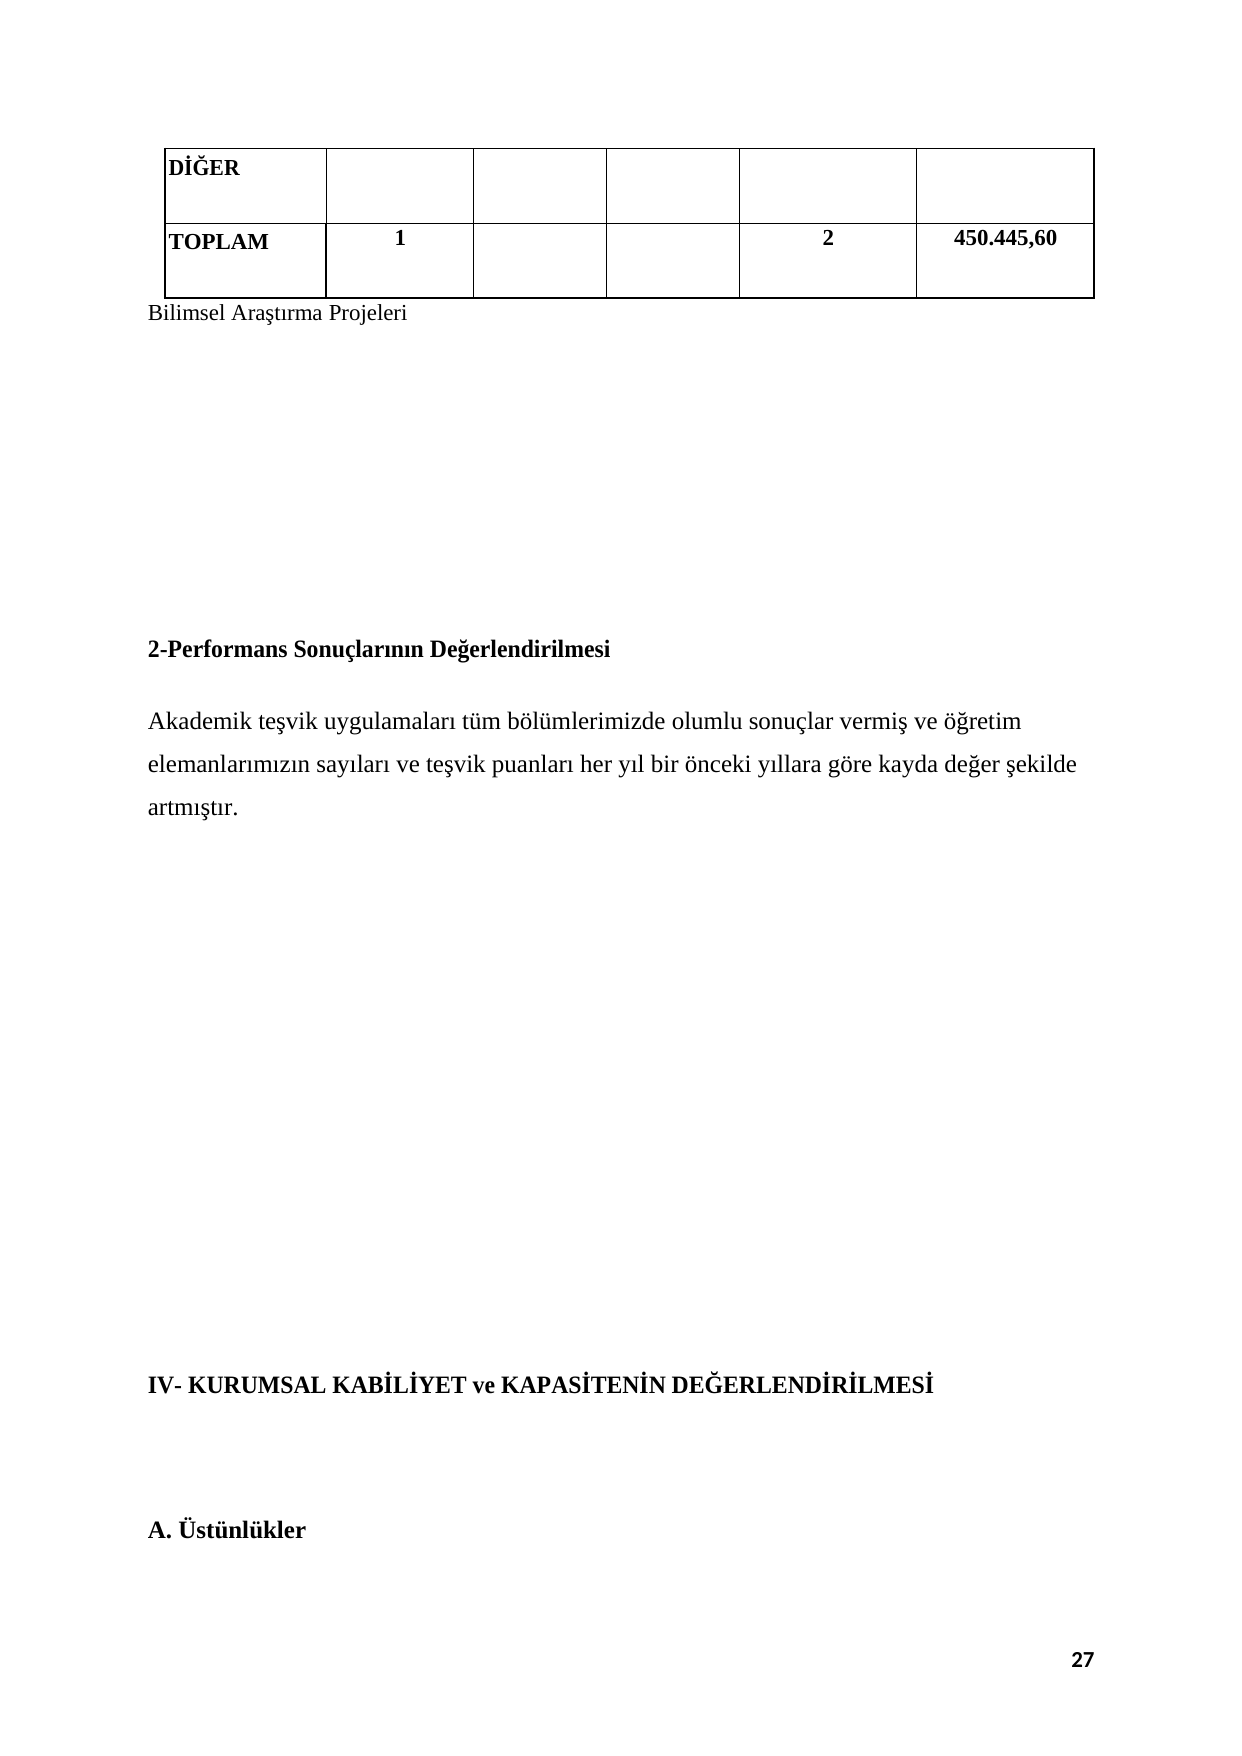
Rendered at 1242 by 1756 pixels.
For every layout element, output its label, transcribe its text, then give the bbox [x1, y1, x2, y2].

table_cell DİĞER [166, 149, 326, 223]
list Bilimsel Araştırma Projeleri [148, 299, 1094, 325]
table_cell 2 [740, 224, 916, 297]
table_cell [474, 224, 606, 297]
table_cell 450.445,60 [917, 224, 1093, 297]
table_cell [607, 149, 739, 223]
subtitle A. Üstünlükler [148, 1515, 1094, 1544]
table_cell [607, 224, 739, 297]
subtitle Akademik teşvik uygulamaları tüm bölümlerimizde olumlu sonuçlar vermiş ve öğretim elemanlarımızın sayıları ve teşvik puanları her yıl bir önceki yıllara göre kayda değer şekilde artmıştır. [148, 706, 1094, 821]
table_cell [917, 149, 1093, 223]
table_cell 1 [327, 224, 473, 297]
table_cell [740, 149, 916, 223]
subtitle IV- KURUMSAL KABİLİYET ve KAPASİTENİN DEĞERLENDİRİLMESİ [148, 1371, 1094, 1399]
table_cell [327, 149, 473, 223]
subtitle 2-Performans Sonuçlarının Değerlendirilmesi [148, 634, 1094, 662]
table_cell [474, 149, 606, 223]
table_cell TOPLAM [166, 224, 325, 297]
